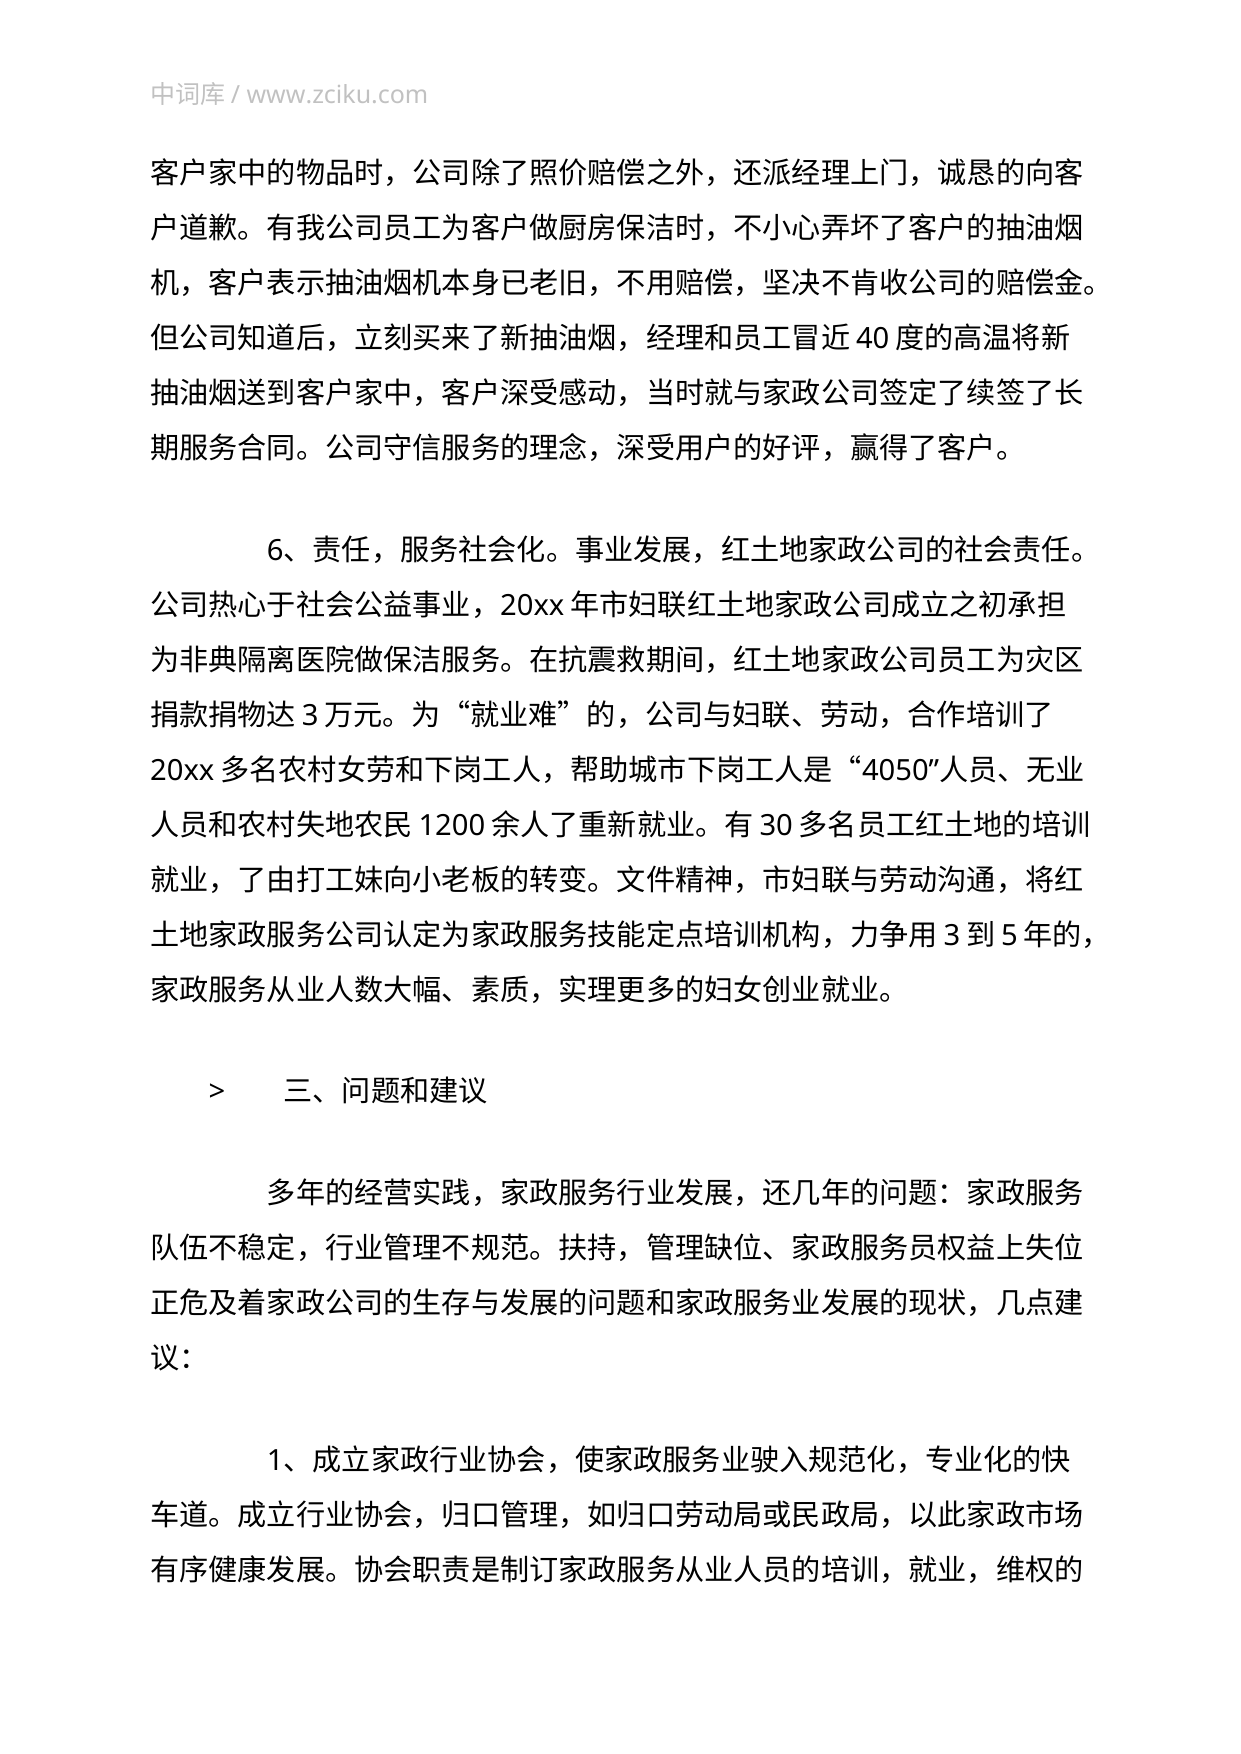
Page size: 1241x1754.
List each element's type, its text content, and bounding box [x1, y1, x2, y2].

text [150, 1436, 1090, 1588]
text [150, 150, 1090, 467]
text > 三、问题和建议 [150, 1068, 1090, 1110]
text 6、责任，服务社会化。事业发展，红土地家政公司的社会责任。公司热心于社会公益事业，20xx年市妇联红土地家政公司成立之初承担为非典隔离医院做保洁服务。在抗震救期间，红土地家政公司员工为灾区捐款捐物达3万元。为“就业难”的，公司与妇联、劳动，合作培训了20xx多名农村女劳和下岗工人，帮助城市下岗工人是“4050”人员、无业人员和农村失地农民1200余人了重新就业。有30多名员工红土地的培训就业，了由打工妹向小老板的转变。文件精神，市妇联与劳动沟通，将红土地家政服务公司认定为家政服务技能定点培训机构，力争用3到5年的，家政服务从业人数大幅、素质，实理更多的妇女创业就业。 [150, 526, 1090, 1008]
text 多年的经营实践，家政服务行业发展，还几年的问题：家政服务队伍不稳定，行业管理不规范。扶持，管理缺位、家政服务员权益上失位正危及着家政公司的生存与发展的问题和家政服务业发展的现状，几点建议： [150, 1170, 1090, 1377]
